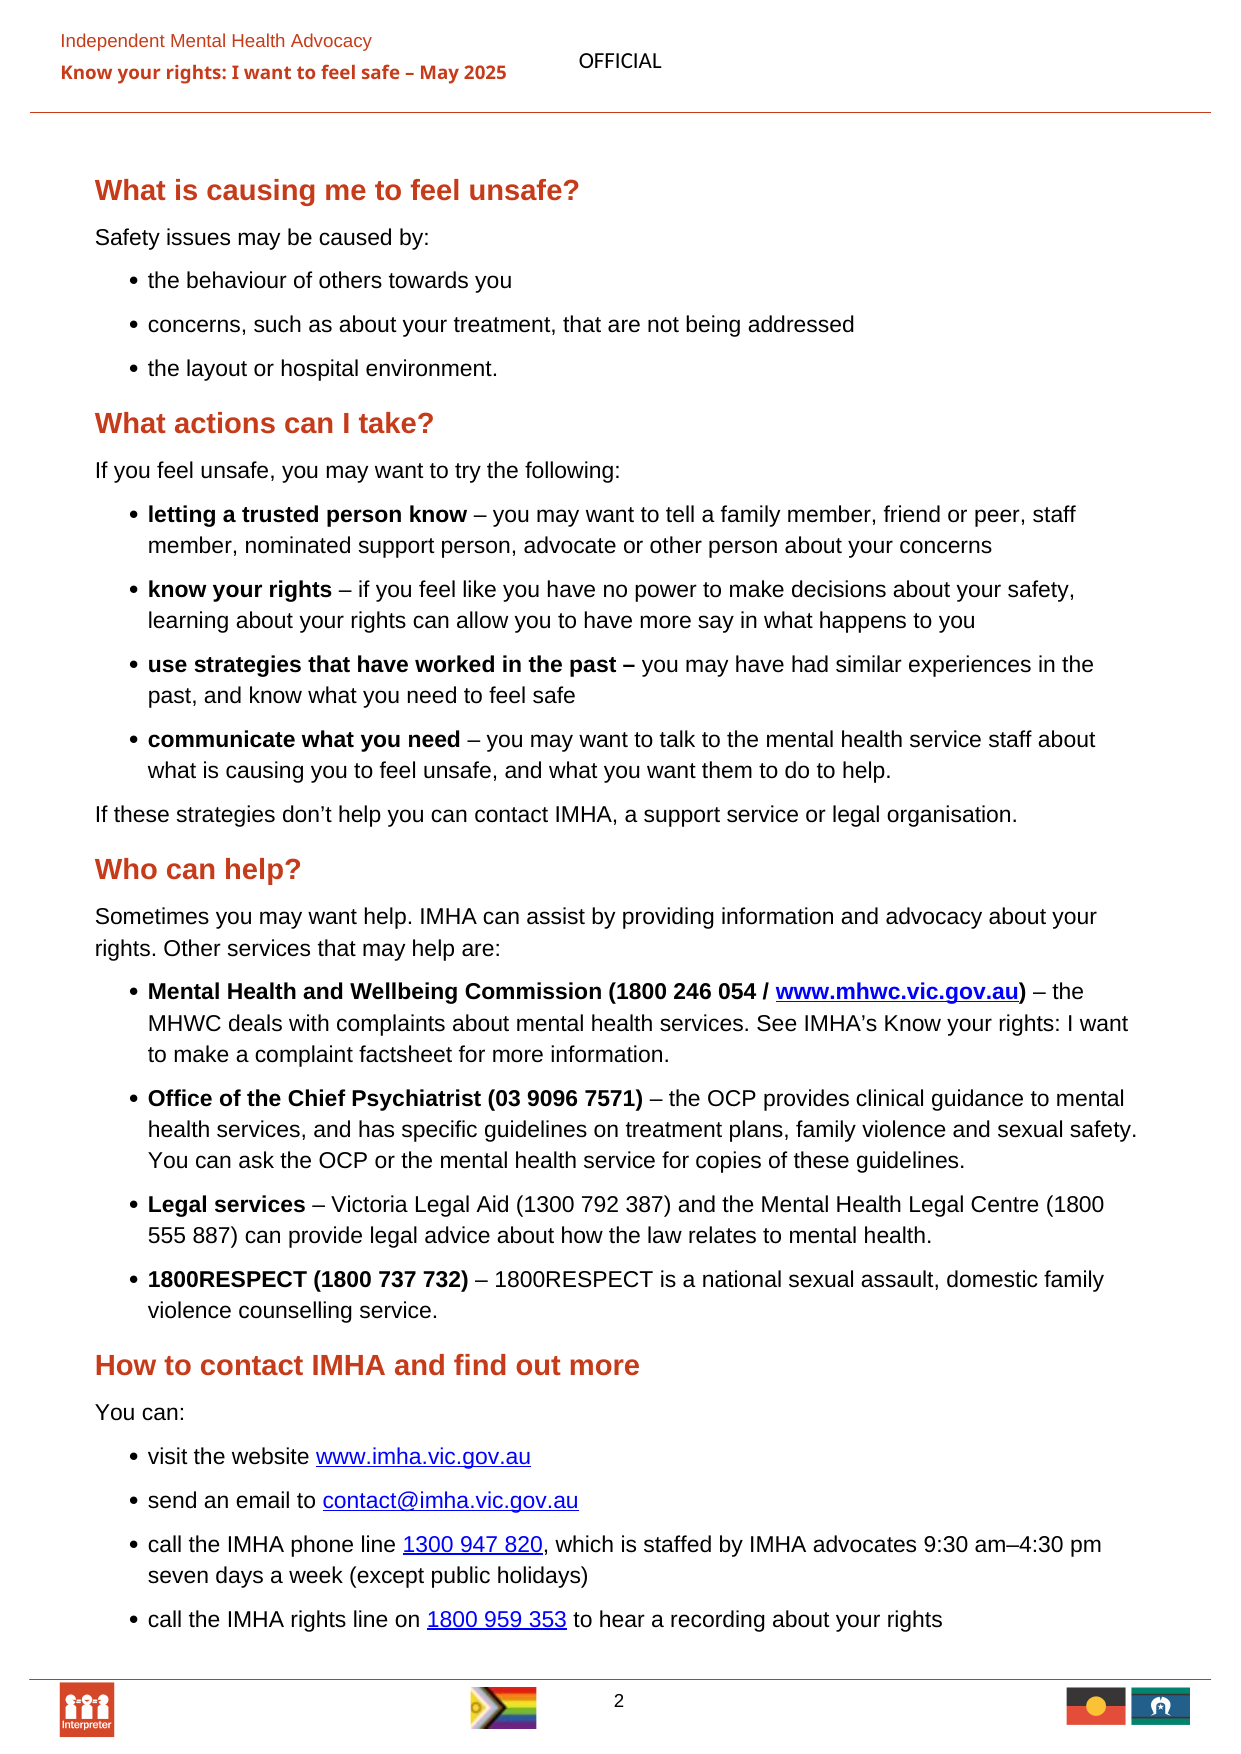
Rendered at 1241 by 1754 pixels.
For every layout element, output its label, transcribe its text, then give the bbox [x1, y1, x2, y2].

list visit the website www.imha.vic.gov.au [130, 1438, 1146, 1469]
list send an email to contact@imha.vic.gov.au [130, 1482, 1146, 1513]
subtitle What is causing me to feel unsafe? [94, 173, 1146, 206]
list use strategies that have worked in the past – you may have had similar experiences in the past, and know what you need to feel safe [130, 646, 1146, 708]
list letting a trusted person know – you may want to tell a family member, friend or peer, staff member, nominated support person, advocate or other person about your concerns [130, 496, 1146, 558]
list Mental Health and Wellbeing Commission (1800 246 054 / www.mhwc.vic.gov.au) – the MHWC deals with complaints about mental health services. See IMHA’s Know your rights: I want to make a complaint factsheet for more information. [130, 973, 1146, 1067]
text Sometimes you may want help. IMHA can assist by providing information and advocacy about your rights. Other services that may help are: [94, 898, 1146, 961]
list Office of the Chief Psychiatrist (03 9096 7571) – the OCP provides clinical guidance to mental health services, and has specific guidelines on treatment plans, family violence and sexual safety. You can ask the OCP or the mental health service for copies of these guidelines. [130, 1079, 1146, 1173]
text You can: [94, 1394, 1146, 1426]
subtitle What actions can I take? [94, 406, 1146, 440]
list know your rights – if you feel like you have no power to make decisions about your safety, learning about your rights can allow you to have more say in what happens to you [130, 571, 1146, 633]
subtitle Who can help? [94, 852, 1146, 886]
list concerns, such as about your treatment, that are not being addressed [130, 306, 1146, 337]
list call the IMHA rights line on 1800 959 353 to hear a recording about your rights [130, 1601, 1146, 1632]
picture [470, 1687, 537, 1729]
list the behaviour of others towards you [130, 262, 1146, 294]
text If you feel unsafe, you may want to try the following: [94, 452, 1146, 483]
list call the IMHA phone line 1300 947 820, which is staffed by IMHA advocates 9:30 am–4:30 pm seven days a week (except public holidays) [130, 1526, 1146, 1588]
list 1800RESPECT (1800 737 732) – 1800RESPECT is a national sexual assault, domestic family violence counselling service. [130, 1261, 1146, 1323]
text If these strategies don’t help you can contact IMHA, a support service or legal organisation. [94, 796, 1146, 827]
list the layout or hospital environment. [130, 350, 1146, 381]
list Legal services – Victoria Legal Aid (1300 792 387) and the Mental Health Legal Centre (1800 555 887) can provide legal advice about how the law relates to mental health. [130, 1186, 1146, 1248]
picture [43, 1669, 132, 1750]
subtitle How to contact IMHA and find out more [94, 1348, 1146, 1382]
picture [1055, 1678, 1195, 1731]
list communicate what you need – you may want to talk to the mental health service staff about what is causing you to feel unsafe, and what you want them to do to help. [130, 721, 1146, 783]
text Safety issues may be caused by: [94, 219, 1146, 250]
